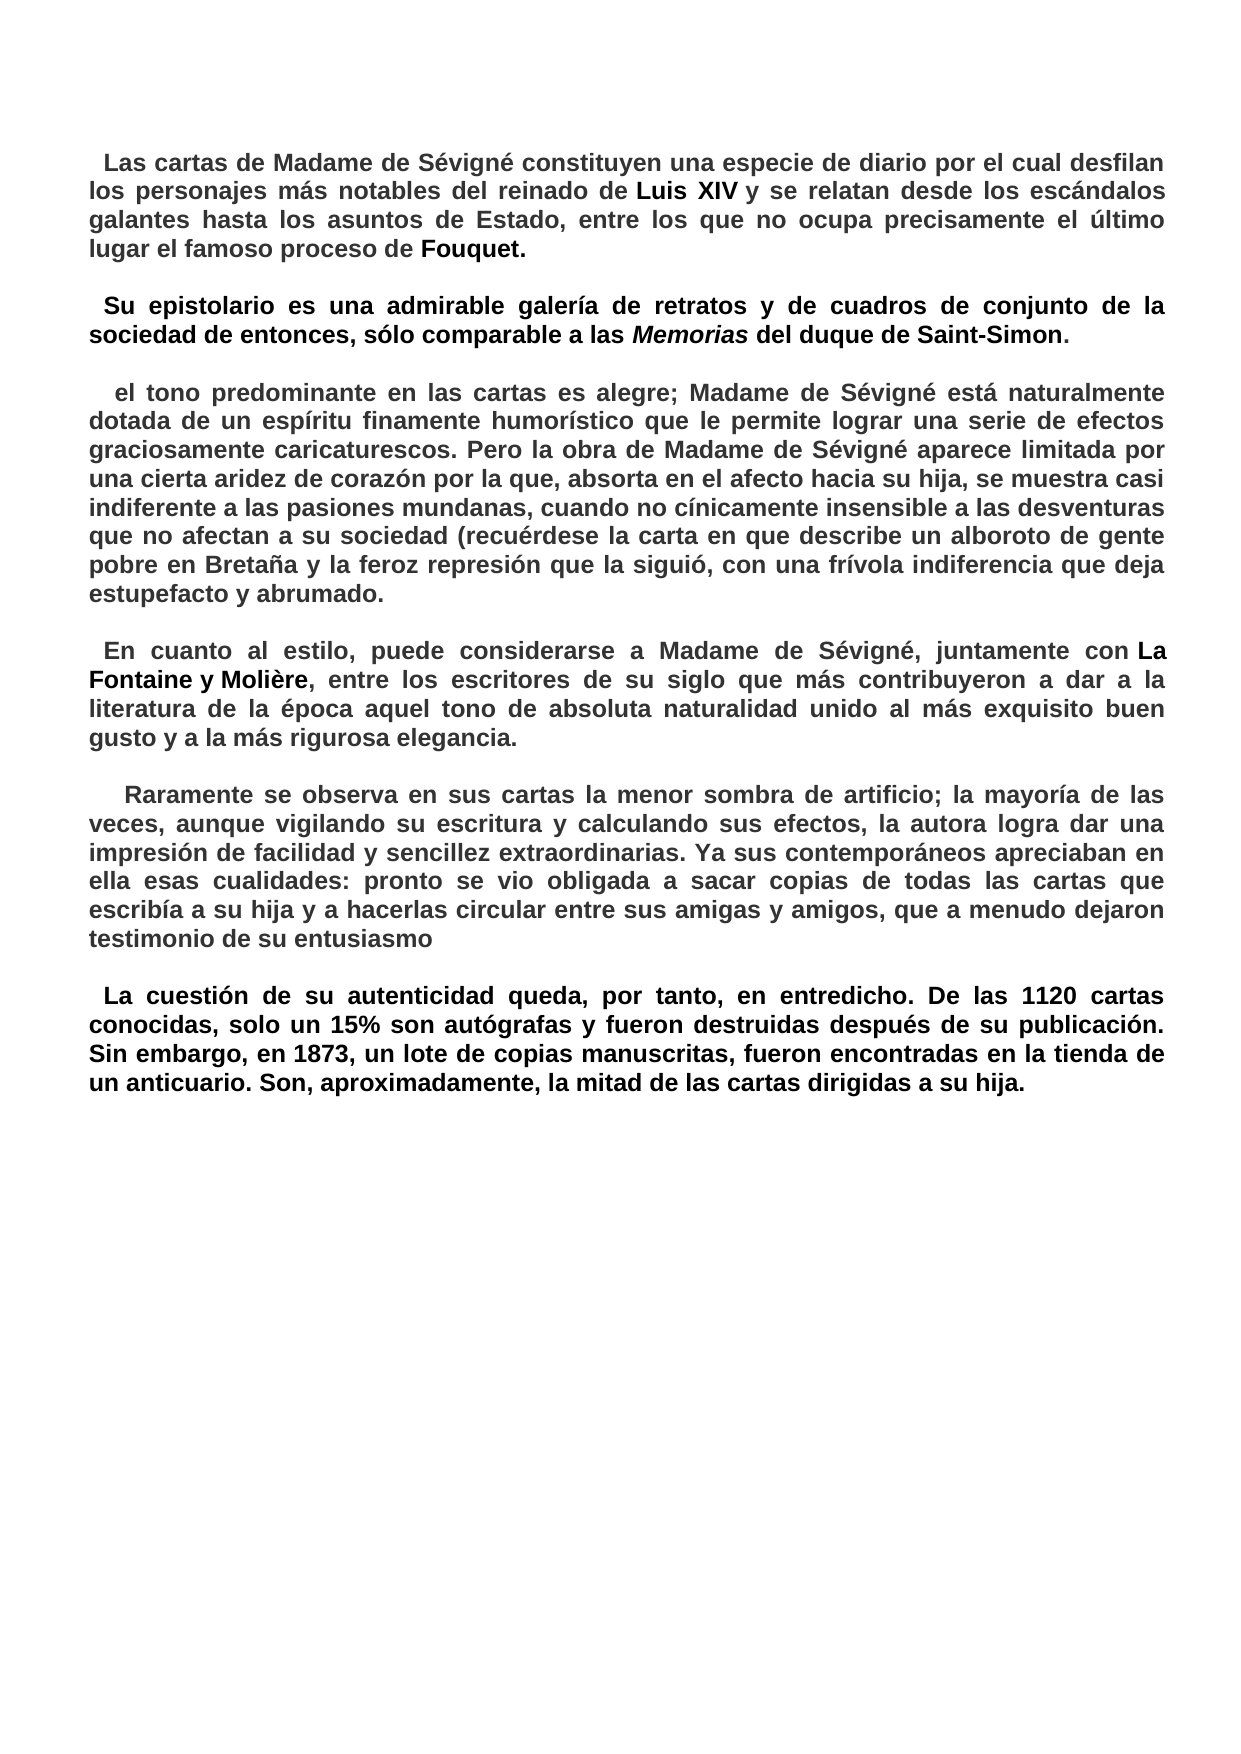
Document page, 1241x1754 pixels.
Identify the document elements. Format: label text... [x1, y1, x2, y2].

text Raramente se observa en sus cartas la menor sombra de artificio; la mayoría de las veces, aunque vigilando su escritura y calculando sus efectos, la autora logra dar una impresión de facilidad y sencillez extraordinarias. Ya sus contemporáneos apreciaban en ella esas cualidades: pronto se vio obligada a sacar copias de todas las cartas que escribía a su hija y a hacerlas circular entre sus amigas y amigos, que a menudo dejaron testimonio de su entusiasmo [88, 780, 1167, 953]
text el tono predominante en las cartas es alegre; Madame de Sévigné está naturalmente dotada de un espíritu finamente humorístico que le permite lograr una serie de efectos graciosamente caricaturescos. Pero la obra de Madame de Sévigné aparece limitada por una cierta aridez de corazón por la que, absorta en el afecto hacia su hija, se muestra casi indiferente a las pasiones mundanas, cuando no cínicamente insensible a las desventuras que no afectan a su sociedad (recuérdese la carta en que describe un alboroto de gente pobre en Bretaña y la feroz represión que la siguió, con una frívola indiferencia que deja estupefacto y abrumado. [88, 378, 1167, 608]
text Las cartas de Madame de Sévigné constituyen una especie de diario por el cual desfilan los personajes más notables del reinado de Luis XIV y se relatan desde los escándalos galantes hasta los asuntos de Estado, entre los que no ocupa precisamente el último lugar el famoso proceso de Fouquet. [88, 148, 1167, 263]
text Su epistolario es una admirable galería de retratos y de cuadros de conjunto de la sociedad de entonces, sólo comparable a las Memorias del duque de Saint-Simon. [88, 291, 1167, 349]
text En cuanto al estilo, puede considerarse a Madame de Sévigné, juntamente con La Fontaine y Molière, entre los escritores de su siglo que más contribuyeron a dar a la literatura de la época aquel tono de absoluta naturalidad unido al más exquisito buen gusto y a la más rigurosa elegancia. [88, 636, 1167, 751]
text La cuestión de su autenticidad queda, por tanto, en entredicho. De las 1120 cartas conocidas, solo un 15% son autógrafas y fueron destruidas después de su publicación. Sin embargo, en 1873, un lote de copias manuscritas, fueron encontradas en la tienda de un anticuario. Son, aproximadamente, la mitad de las cartas dirigidas a su hija. [88, 981, 1167, 1096]
